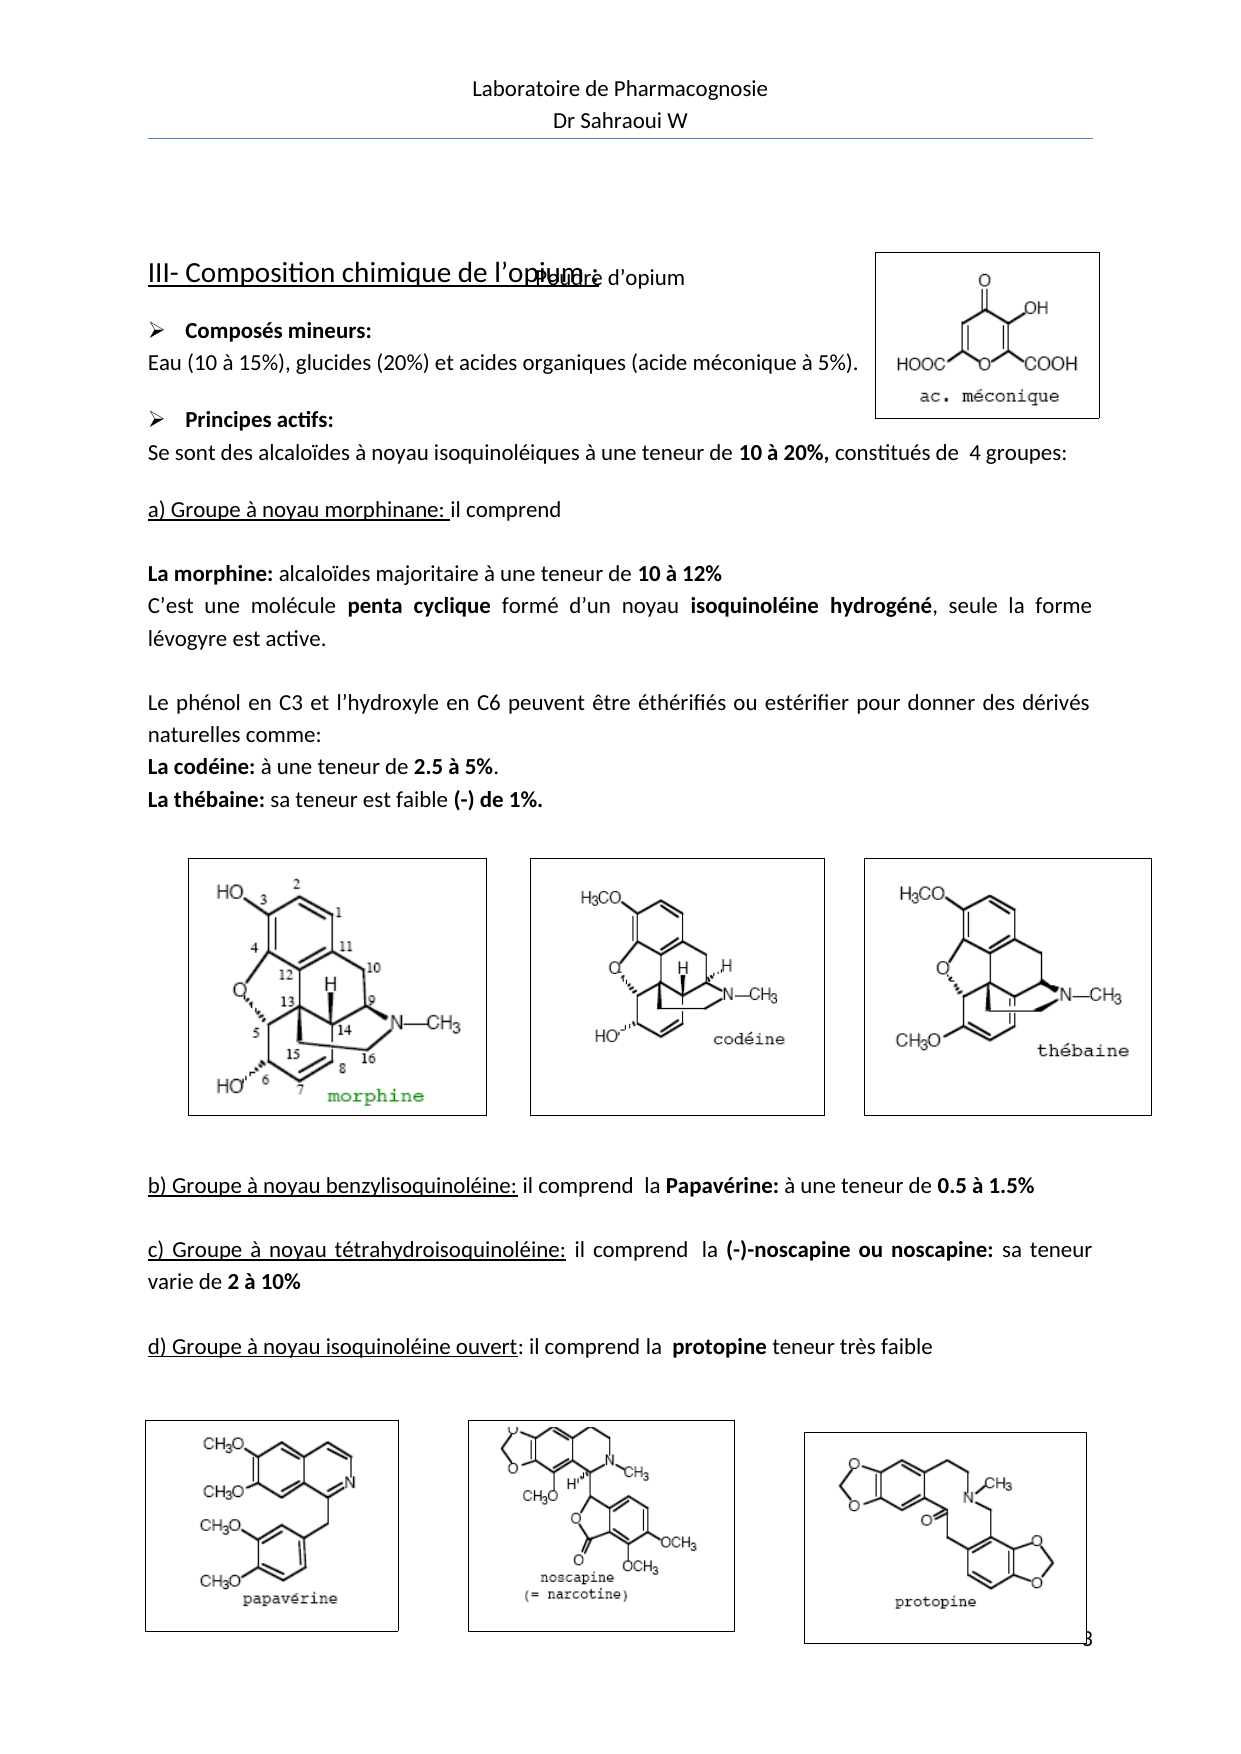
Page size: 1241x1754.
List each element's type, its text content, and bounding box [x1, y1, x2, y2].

picture [486, 1427, 716, 1607]
text Le phénol en C3 et l’hydroxyle en C6 peuvent être éthérifiés ou estérifier pour donner des dérivés naturelles comme: [148, 688, 1093, 748]
picture [159, 1427, 386, 1623]
text III- Composition chimique de l’opium : [148, 254, 875, 290]
text Eau (10 à 15%), glucides (20%) et acides organiques (acide méconique à 5%). [148, 348, 875, 376]
text d) Groupe à noyau isoquinoléine ouvert: il comprend la protopine teneur très faible [148, 1332, 1093, 1360]
text La codéine: à une teneur de 2.5 à 5%. [148, 752, 1093, 781]
picture [892, 259, 1082, 408]
list Principes actifs: [148, 406, 1093, 434]
picture [203, 865, 476, 1108]
text c) Groupe à noyau tétrahydroisoquinoléine: il comprend la (-)-noscapine ou noscapine: sa teneur varie de 2 à 10% [148, 1235, 1093, 1296]
picture [879, 865, 1147, 1084]
list Composés mineurs: [148, 316, 875, 344]
picture [820, 1439, 1071, 1622]
text a) Groupe à noyau morphinane: il comprend [148, 495, 1093, 523]
text C’est une molécule penta cyclique formé d’un noyau isoquinoléine hydrogéné, seule la forme lévogyre est active. [148, 592, 1093, 652]
text La thébaine: sa teneur est faible (-) de 1%. [148, 785, 1093, 813]
text Se sont des alcaloïdes à noyau isoquinoléiques à une teneur de 10 à 20%, constitués de 4 groupes: [148, 438, 1093, 466]
text La morphine: alcaloïdes majoritaire à une teneur de 10 à 12% [148, 559, 1093, 587]
picture [544, 865, 805, 1075]
text b) Groupe à noyau benzylisoquinoléine: il comprend la Papavérine: à une teneur de 0.5 à 1.5% [148, 1171, 1093, 1199]
